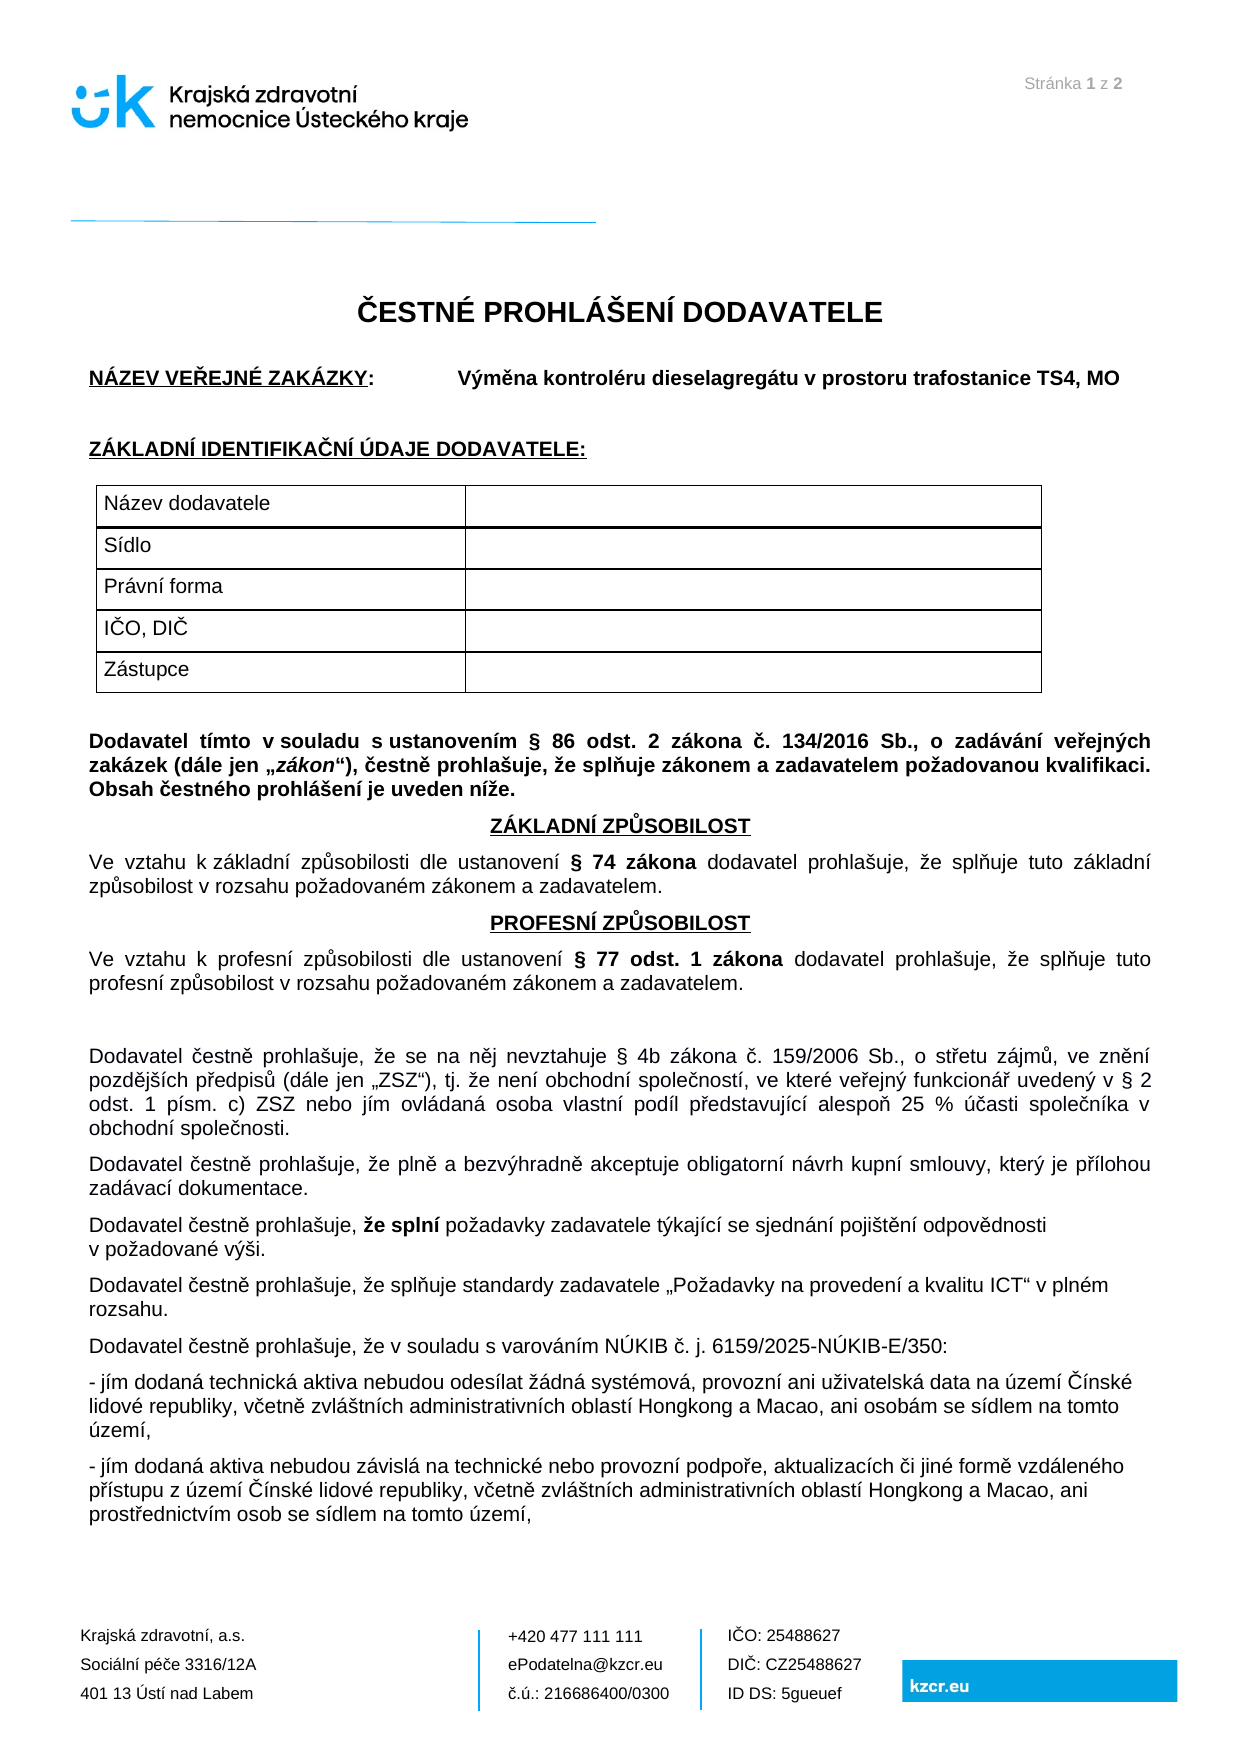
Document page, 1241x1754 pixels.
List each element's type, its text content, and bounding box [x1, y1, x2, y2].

text PROFESNÍ ZPŮSOBILOST [89, 911, 1152, 934]
text Dodavatel čestně prohlašuje, že splňuje standardy zadavatele „Požadavky na provedení a kvalitu ICT“ v plném rozsahu. [89, 1273, 1152, 1321]
text Dodavatel čestně prohlašuje, že se na něj nevztahuje § 4b zákona č. 159/2006 Sb., o střetu zájmů, ve znění pozdějších předpisů (dále jen „ZSZ“), tj. že není obchodní společností, ve které veřejný funkcionář uvedený v § 2 odst. 1 písm. c) ZSZ nebo jím ovládaná osoba vlastní podíl představující alespoň 25 % účasti společníka v obchodní společnosti. [89, 1044, 1152, 1140]
table_cell IČO, DIČ [97, 611, 465, 651]
picture [950, 1683, 968, 1692]
text - jím dodaná technická aktiva nebudou odesílat žádná systémová, provozní ani uživatelská data na území Čínské lidové republiky, včetně zvláštních administrativních oblastí Hongkong a Macao, ani osobám se sídlem na tomto území, [89, 1370, 1152, 1442]
table_header [466, 486, 1041, 526]
table_cell [466, 570, 1041, 609]
text čestné prohlášení dodavatele [89, 295, 1152, 329]
table_cell Zástupce [97, 653, 465, 692]
table_cell [466, 529, 1041, 568]
picture [911, 1680, 944, 1692]
picture [30, 44, 509, 169]
text - jím dodaná aktiva nebudou závislá na technické nebo provozní podpoře, aktualizacích či jiné formě vzdáleného přístupu z území Čínské lidové republiky, včetně zvláštních administrativních oblastí Hongkong a Macao, ani prostřednictvím osob se sídlem na tomto území, [89, 1454, 1152, 1526]
text NÁZEV veřejnÉ zakázkY: Výměna kontroléru dieselagregátu v prostoru trafostanice TS4, MO [89, 365, 1152, 389]
text Ve vztahu k profesní způsobilosti dle ustanovení § 77 odst. 1 zákona dodavatel prohlašuje, že splňuje tuto profesní způsobilost v rozsahu požadovaném zákonem a zadavatelem. [89, 947, 1152, 995]
text Dodavatel čestně prohlašuje, že splní požadavky zadavatele týkající se sjednání pojištění odpovědnosti v požadované výši. [89, 1213, 1152, 1261]
text Dodavatel čestně prohlašuje, že v souladu s varováním NÚKIB č. j. 6159/2025-NÚKIB-E/350: [89, 1333, 1152, 1357]
table_header Název dodavatele [97, 486, 465, 526]
text základní identifikační údaje dodavatelE: [89, 437, 1152, 461]
text ZÁKLADNÍ ZPŮSOBILOST [89, 814, 1152, 838]
text Dodavatel tímto v souladu s ustanovením § 86 odst. 2 zákona č. 134/2016 Sb., o zadávání veřejných zakázek (dále jen „zákon“), čestně prohlašuje, že splňuje zákonem a zadavatelem požadovanou kvalifikaci. Obsah čestného prohlášení je uveden níže. [89, 729, 1152, 801]
text Dodavatel čestně prohlašuje, že plně a bezvýhradně akceptuje obligatorní návrh kupní smlouvy, který je přílohou zadávací dokumentace. [89, 1152, 1152, 1200]
table_cell Sídlo [97, 529, 465, 568]
table_cell [466, 611, 1041, 651]
table_cell [466, 653, 1041, 692]
text Ve vztahu k základní způsobilosti dle ustanovení § 74 zákona dodavatel prohlašuje, že splňuje tuto základní způsobilost v rozsahu požadovaném zákonem a zadavatelem. [89, 850, 1152, 898]
table_cell Právní forma [97, 570, 465, 609]
